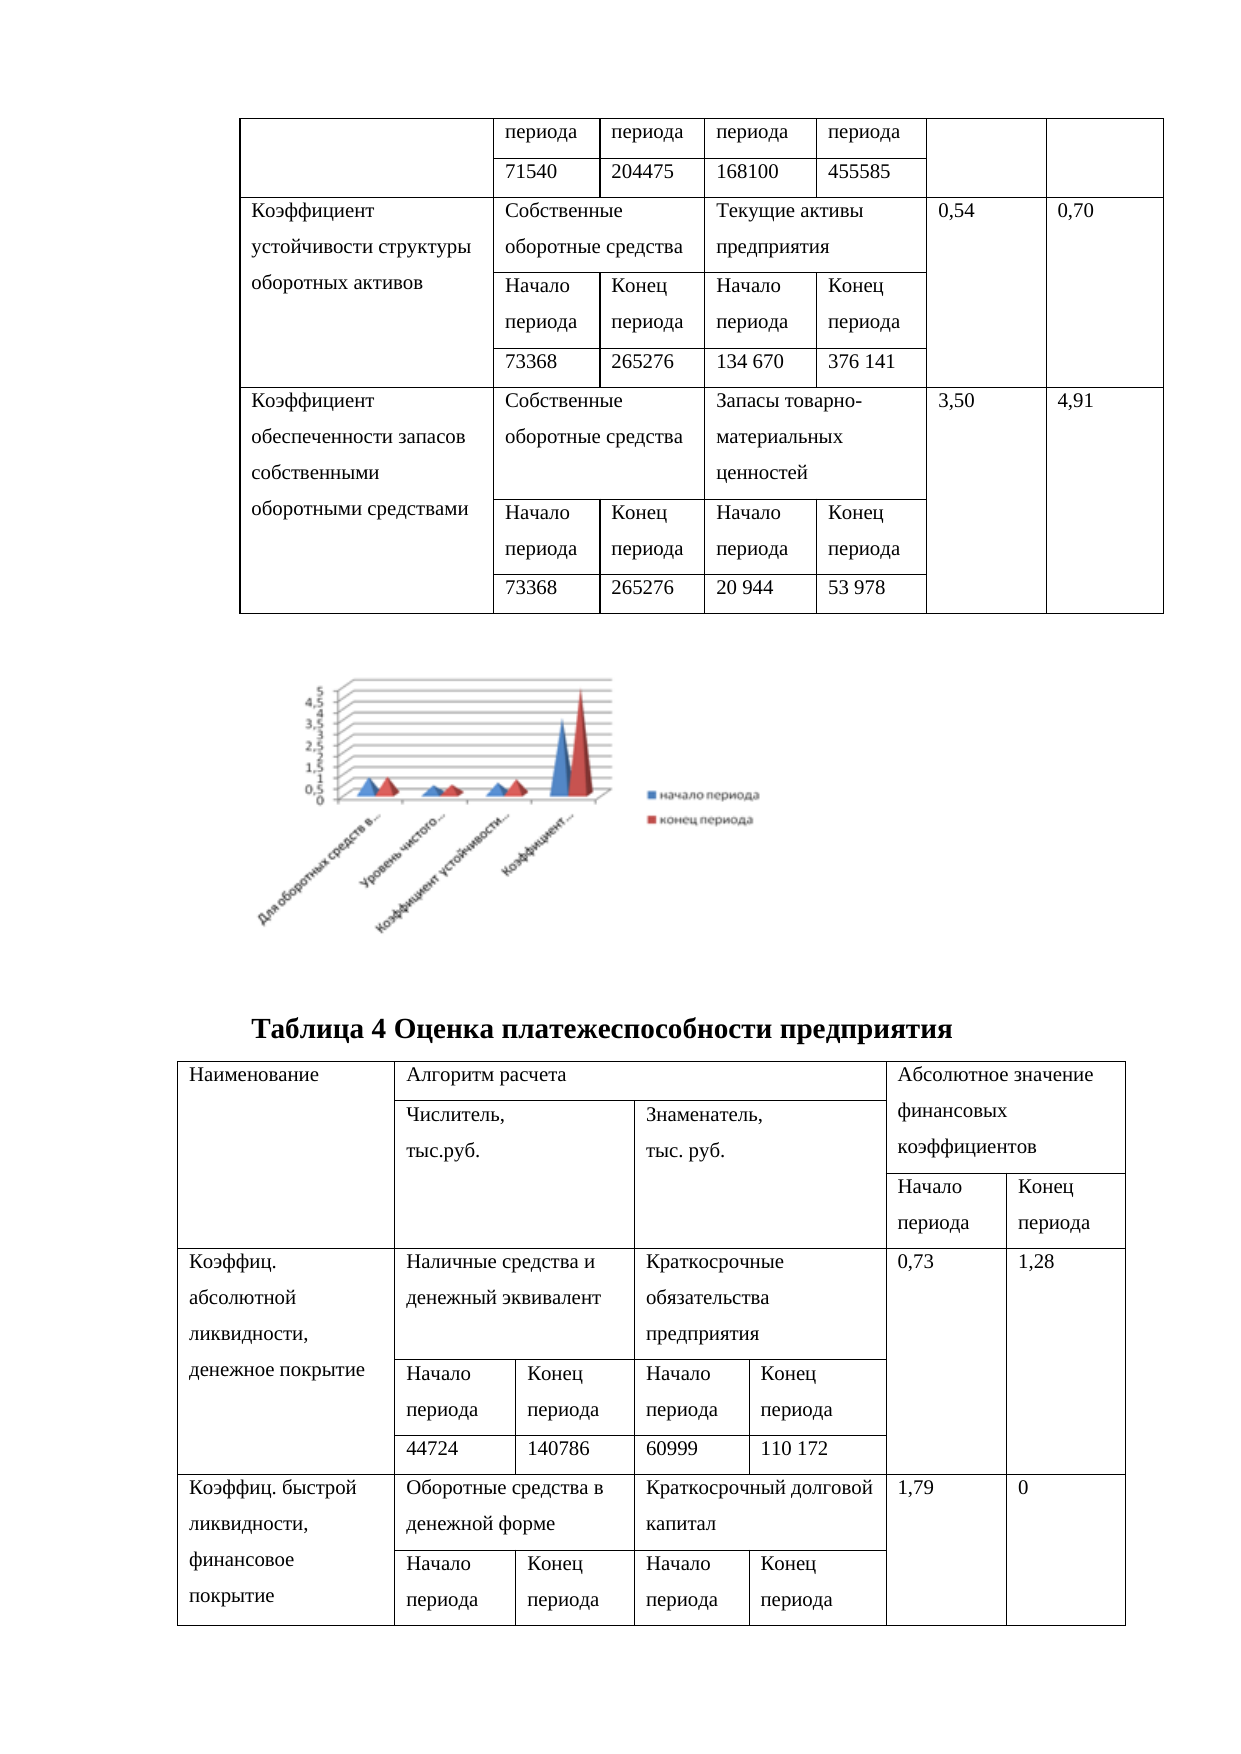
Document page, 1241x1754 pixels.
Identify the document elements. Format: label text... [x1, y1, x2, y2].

table_header Алгоритм расчета [395, 1062, 886, 1100]
table_cell 204475 [601, 159, 704, 197]
table_cell Наличные средства и денежный эквивалент [395, 1249, 634, 1359]
table_cell Начало периода [395, 1360, 515, 1435]
table_cell 71540 [494, 159, 599, 197]
table_cell Коэффиц. быстрой ликвидности, финансовое покрытие [178, 1475, 394, 1625]
table_cell Начало периода [887, 1174, 1006, 1248]
table_cell 20 944 [705, 575, 816, 613]
table_cell Знаменатель, тыс. руб. [635, 1101, 886, 1248]
table_cell 140786 [516, 1436, 634, 1474]
table_cell 1,79 [887, 1475, 1006, 1625]
table_cell 0 [1007, 1475, 1125, 1625]
table_cell 0,73 [887, 1249, 1006, 1474]
table_cell Конец периода [817, 119, 926, 157]
table_cell Начало периода [494, 119, 599, 157]
table_cell Начало периода [635, 1360, 749, 1435]
table_cell Конец периода [516, 1360, 634, 1435]
table_cell 265276 [601, 349, 704, 387]
table_cell Конец периода [817, 500, 926, 574]
table_cell 168100 [705, 159, 816, 197]
table_cell 4,91 [1047, 388, 1163, 613]
table_cell Начало периода [494, 273, 599, 348]
table_cell Собственные оборотные средства [494, 388, 704, 498]
table_cell Конец периода [750, 1360, 886, 1435]
table_header Наименование [178, 1062, 394, 1248]
table_cell Коэффиц. абсолютной ликвидности, денежное покрытие [178, 1249, 394, 1474]
picture [251, 664, 766, 946]
table_cell Конец периода [601, 500, 704, 574]
table_cell Конец периода [817, 273, 926, 348]
table_cell Собственные оборотные средства [494, 198, 704, 272]
table_cell Начало периода [635, 1551, 749, 1625]
table_cell Начало периода [395, 1551, 515, 1625]
table_cell Конец периода [1007, 1174, 1125, 1248]
table_cell Коэффициент обеспеченности запасов собственными оборотными средствами [241, 388, 493, 613]
table_cell 376 141 [817, 349, 926, 387]
table_cell Коэффициент устойчивости структуры оборотных активов [241, 198, 493, 387]
table_cell 455585 [817, 159, 926, 197]
table_cell 110 172 [750, 1436, 886, 1474]
table_cell Запасы товарно-материальных ценностей [705, 388, 926, 498]
table_cell Начало периода [494, 500, 599, 574]
table_cell 73368 [494, 349, 599, 387]
table_cell Текущие активы предприятия [705, 198, 926, 272]
table_cell Конец периода [601, 119, 704, 157]
table_cell Начало периода [705, 119, 816, 157]
table_cell Начало периода [705, 273, 816, 348]
text Таблица 4 Оценка платежеспособности предприятия [177, 1011, 1152, 1044]
table_cell 0,54 [927, 198, 1046, 387]
table_cell 3,50 [927, 388, 1046, 613]
table_cell Краткосрочные обязательства предприятия [635, 1249, 886, 1359]
table_cell 44724 [395, 1436, 515, 1474]
table_cell Числитель, тыс.руб. [395, 1101, 634, 1248]
table_cell 1,28 [1007, 1249, 1125, 1474]
table_cell 60999 [635, 1436, 749, 1474]
table_cell Начало периода [705, 500, 816, 574]
table_cell 53 978 [817, 575, 926, 613]
table_header Абсолютное значение финансовых коэффициентов [887, 1062, 1125, 1172]
table_cell Конец периода [750, 1551, 886, 1625]
table_cell Конец периода [601, 273, 704, 348]
table_cell 0,70 [1047, 198, 1163, 387]
table_cell Краткосрочный долговой капитал [635, 1475, 886, 1549]
table_cell Оборотные средства в денежной форме [395, 1475, 634, 1549]
table_cell 265276 [601, 575, 704, 613]
table_cell 134 670 [705, 349, 816, 387]
table_cell Конец периода [516, 1551, 634, 1625]
table_cell 73368 [494, 575, 599, 613]
